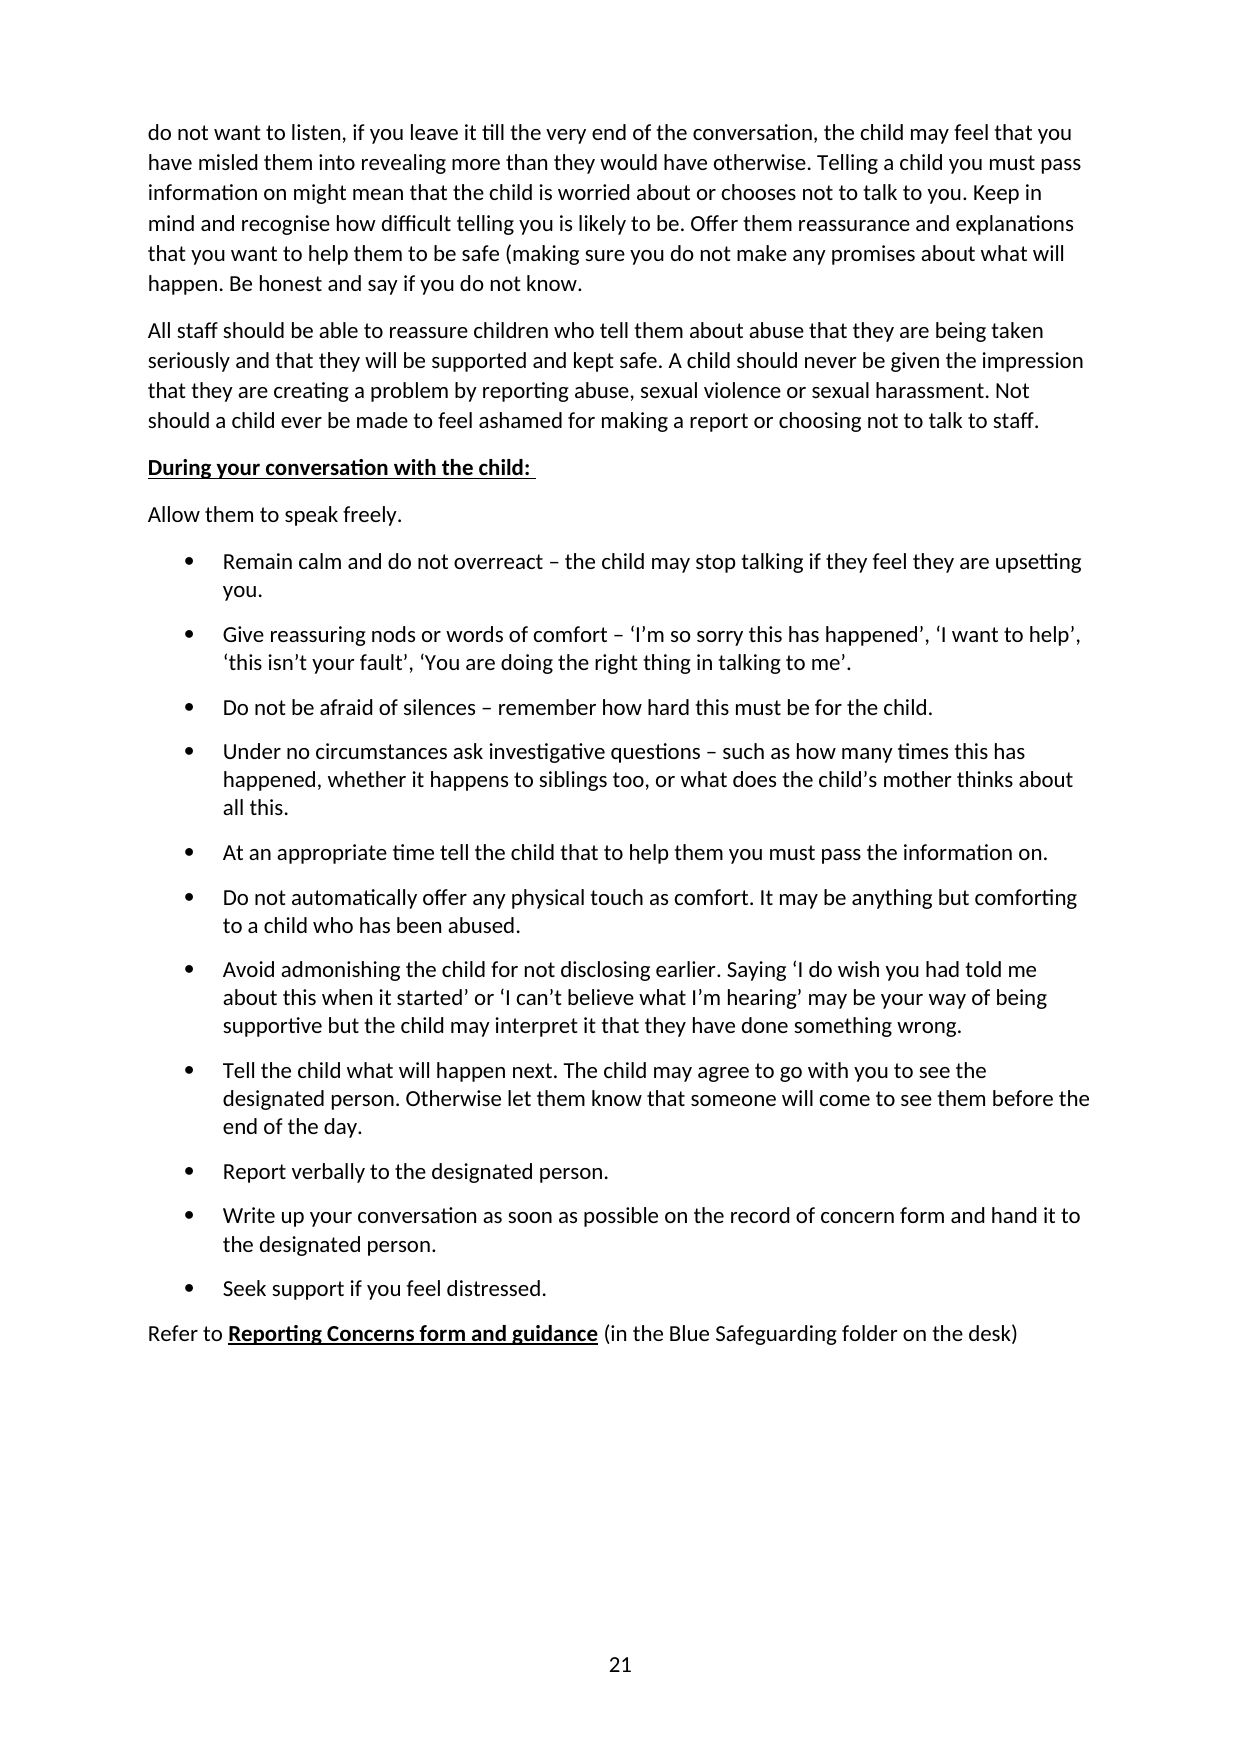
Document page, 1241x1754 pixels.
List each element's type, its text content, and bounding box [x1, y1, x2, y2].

list Report verbally to the designated person. [185, 1157, 1092, 1185]
list Seek support if you feel distressed. [185, 1274, 1092, 1302]
list Avoid admonishing the child for not disclosing earlier. Saying ‘I do wish you had told me about this when it started’ or ‘I can’t believe what I’m hearing’ may be your way of being supportive but the child may interpret it that they have done something wrong. [185, 956, 1092, 1039]
text All staff should be able to reassure children who tell them about abuse that they are being taken seriously and that they will be supported and kept safe. A child should never be given the impression that they are creating a problem by reporting abuse, sexual violence or sexual harassment. Not should a child ever be made to feel ashamed for making a report or choosing not to talk to staff. [148, 316, 1092, 435]
list Remain calm and do not overreact – the child may stop talking if they feel they are upsetting you. [185, 547, 1092, 603]
text Allow them to speak freely. [148, 500, 1092, 528]
text Refer to Reporting Concerns form and guidance (in the Blue Safeguarding folder on the desk) [148, 1319, 1092, 1347]
list Under no circumstances ask investigative questions – such as how many times this has happened, whether it happens to siblings too, or what does the child’s mother thinks about all this. [185, 737, 1092, 821]
list Give reassuring nods or words of comfort – ‘I’m so sorry this has happened’, ‘I want to help’, ‘this isn’t your fault’, ‘You are doing the right thing in talking to me’. [185, 620, 1092, 676]
text During your conversation with the child: [148, 453, 1092, 482]
list Do not be afraid of silences – remember how hard this must be for the child. [185, 693, 1092, 721]
list Write up your conversation as soon as possible on the record of concern form and hand it to the designated person. [185, 1202, 1092, 1258]
list At an appropriate time tell the child that to help them you must pass the information on. [185, 838, 1092, 866]
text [148, 118, 1092, 297]
list Tell the child what will happen next. The child may agree to go with you to see the designated person. Otherwise let them know that someone will come to see them before the end of the day. [185, 1056, 1092, 1140]
list Do not automatically offer any physical touch as comfort. It may be anything but comforting to a child who has been abused. [185, 883, 1092, 939]
